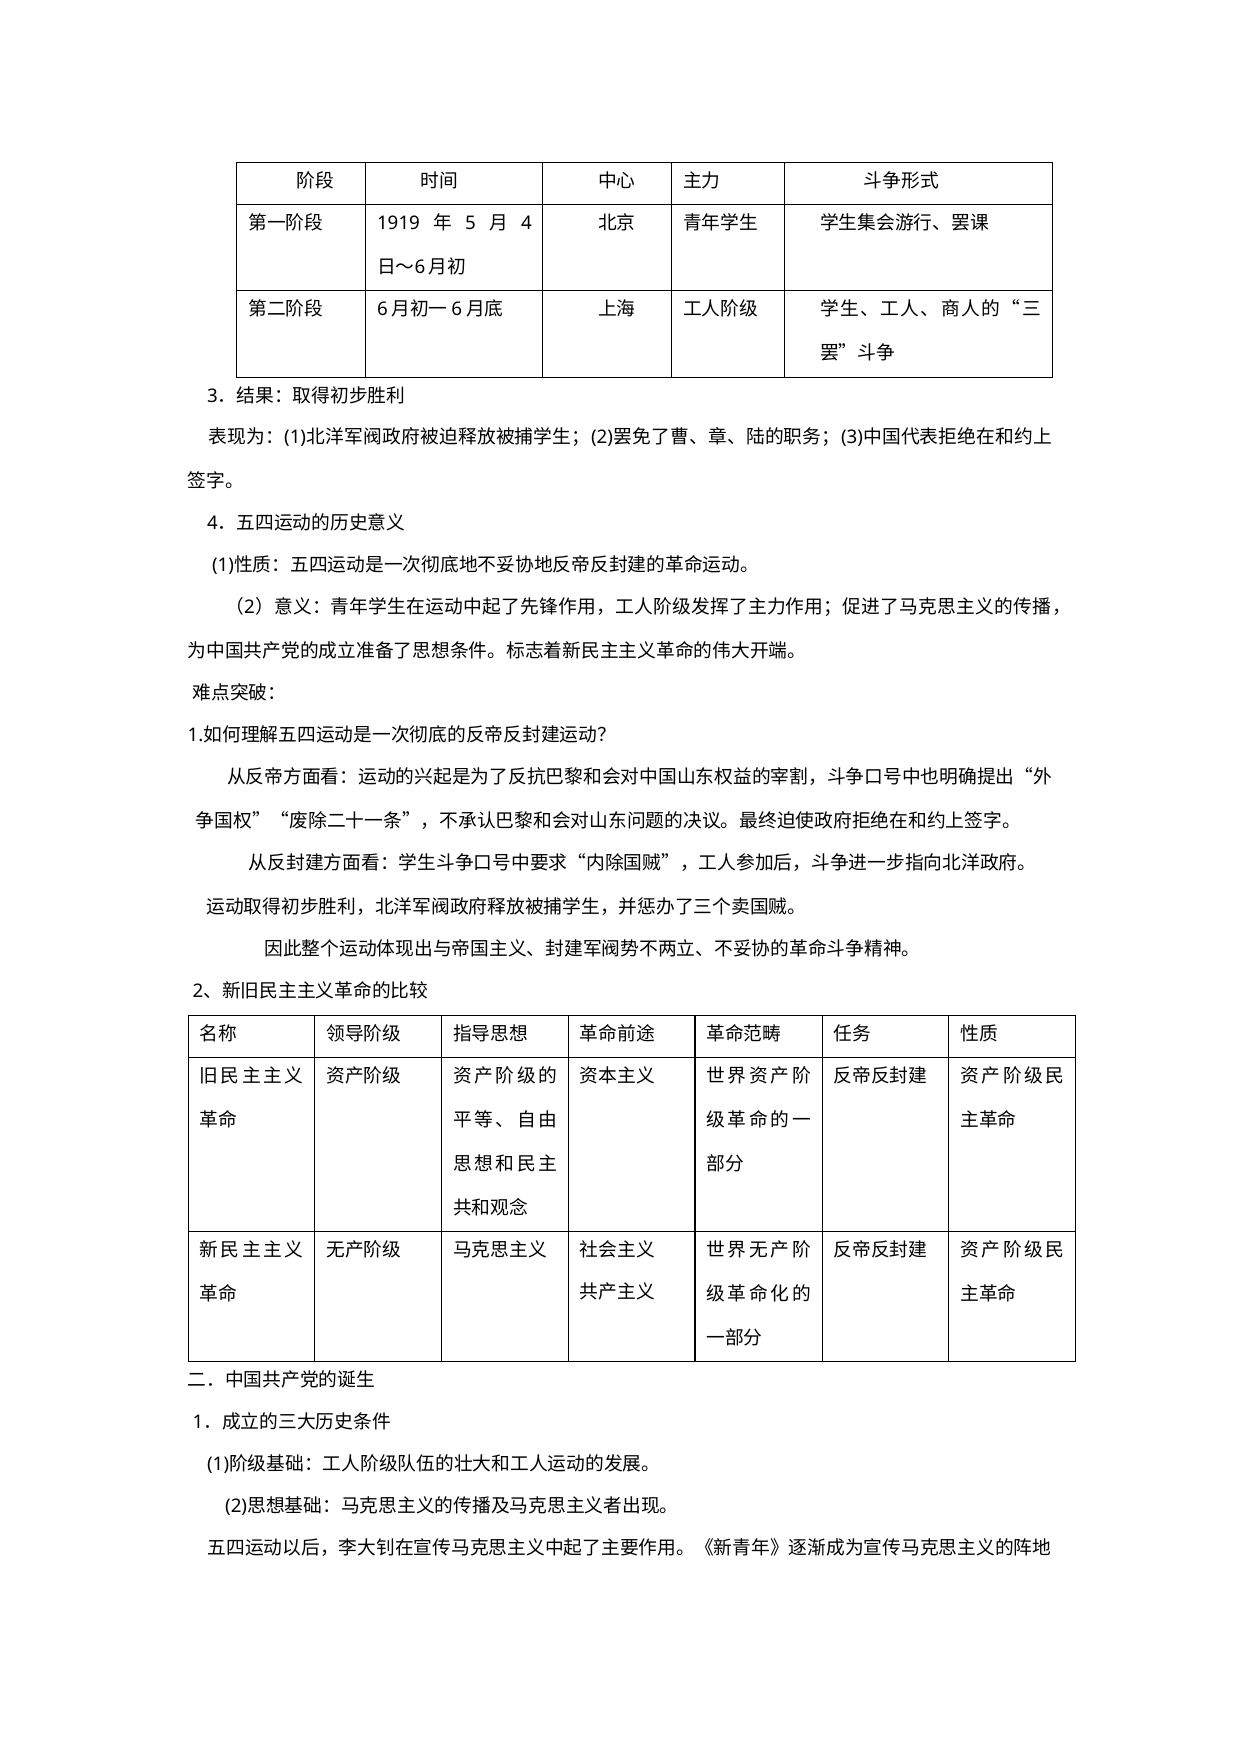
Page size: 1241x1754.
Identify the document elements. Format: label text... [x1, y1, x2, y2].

table_cell 资本主义 [569, 1058, 694, 1231]
table_cell 反帝反封建 [823, 1058, 948, 1231]
table_cell [785, 291, 808, 377]
text 二．中国共产党的诞生 [187, 1362, 1053, 1394]
table_header 革命范畴 [696, 1016, 822, 1057]
table_cell 资产阶级民主革命 [949, 1232, 1075, 1361]
table_cell 世界无产阶级革命化的一部分 [696, 1232, 822, 1361]
table_cell 反帝反封建 [823, 1232, 948, 1361]
table_header 主力 [672, 163, 784, 204]
table_header 时间 [366, 163, 542, 204]
table_header [785, 163, 808, 204]
table_cell 资产阶级 [315, 1058, 441, 1231]
table_header 名称 [189, 1016, 314, 1057]
table_cell 新民主主义革命 [189, 1232, 314, 1361]
table_header 任务 [823, 1016, 948, 1057]
table_cell 马克思主义 [442, 1232, 568, 1361]
text 4．五四运动的历史意义 [187, 505, 1053, 538]
text （2）意义：青年学生在运动中起了先锋作用，工人阶级发挥了主力作用；促进了马克思主义的传播，为中国共产党的成立准备了思想条件。标志着新民主主义革命的伟大开端。 [187, 589, 1053, 666]
table_header 中心 [543, 163, 671, 204]
text 2、新旧民主主义革命的比较 [187, 973, 1053, 1005]
table_header 斗争形式 [809, 163, 1052, 204]
table_cell 第二阶段 [237, 291, 365, 377]
table_header 阶段 [237, 163, 365, 204]
table_header 领导阶级 [315, 1016, 441, 1057]
table_cell 北京 [543, 205, 671, 290]
table_header 性质 [949, 1016, 1075, 1057]
table_cell 工人阶级 [672, 291, 784, 377]
text (1)阶级基础：工人阶级队伍的壮大和工人运动的发展。 [187, 1446, 1053, 1478]
table_cell 青年学生 [672, 205, 784, 290]
table_cell 资产阶级的平等、自由思想和民主共和观念 [442, 1058, 568, 1231]
table_cell 学生集会游行、罢课 [809, 205, 1052, 290]
table_cell 上海 [543, 291, 671, 377]
text 难点突破： [187, 675, 1053, 708]
table_cell 第一阶段 [237, 205, 365, 290]
table_cell 旧民主主义革命 [189, 1058, 314, 1231]
table_cell ～6月初 [366, 205, 542, 290]
text 1．成立的三大历史条件 [187, 1404, 1053, 1436]
text 从反帝方面看：运动的兴起是为了反抗巴黎和会对中国山东权益的宰割，斗争口号中也明确提出“外争国权”“废除二十一条”，不承认巴黎和会对山东问题的决议。最终迫使政府拒绝在和约上签字。 [188, 759, 1053, 836]
text 表现为：(1)北洋军阀政府被迫释放被捕学生；(2)罢免了曹、章、陆的职务；(3)中国代表拒绝在和约上签字。 [187, 419, 1053, 496]
text (1)性质：五四运动是一次彻底地不妥协地反帝反封建的革命运动。 [187, 547, 1053, 580]
text 从反封建方面看：学生斗争口号中要求“内除国贼”，工人参加后，斗争进一步指向北洋政府。运动取得初步胜利，北洋军阀政府释放被捕学生，并惩办了三个卖国贼。 [206, 845, 1053, 921]
text 1.如何理解五四运动是一次彻底的反帝反封建运动？ [187, 717, 1053, 750]
table_cell 资产阶级民主革命 [949, 1058, 1075, 1231]
table_cell 社会主义 共产主义 [569, 1232, 694, 1361]
table_header 指导思想 [442, 1016, 568, 1057]
text 因此整个运动体现出与帝国主义、封建军阀势不两立、不妥协的革命斗争精神。 [264, 931, 1053, 963]
table_cell 世界资产阶级革命的一部分 [696, 1058, 822, 1231]
table_cell [785, 205, 808, 290]
table_header 革命前途 [569, 1016, 694, 1057]
table_cell 无产阶级 [315, 1232, 441, 1361]
table_cell 学生、工人、商人的“三罢”斗争 [809, 291, 1052, 377]
table_cell 6月初一6月底 [366, 291, 542, 377]
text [187, 1530, 1053, 1562]
text 3．结果：取得初步胜利 [187, 378, 1053, 410]
text (2)思想基础：马克思主义的传播及马克思主义者出现。 [187, 1488, 1053, 1520]
